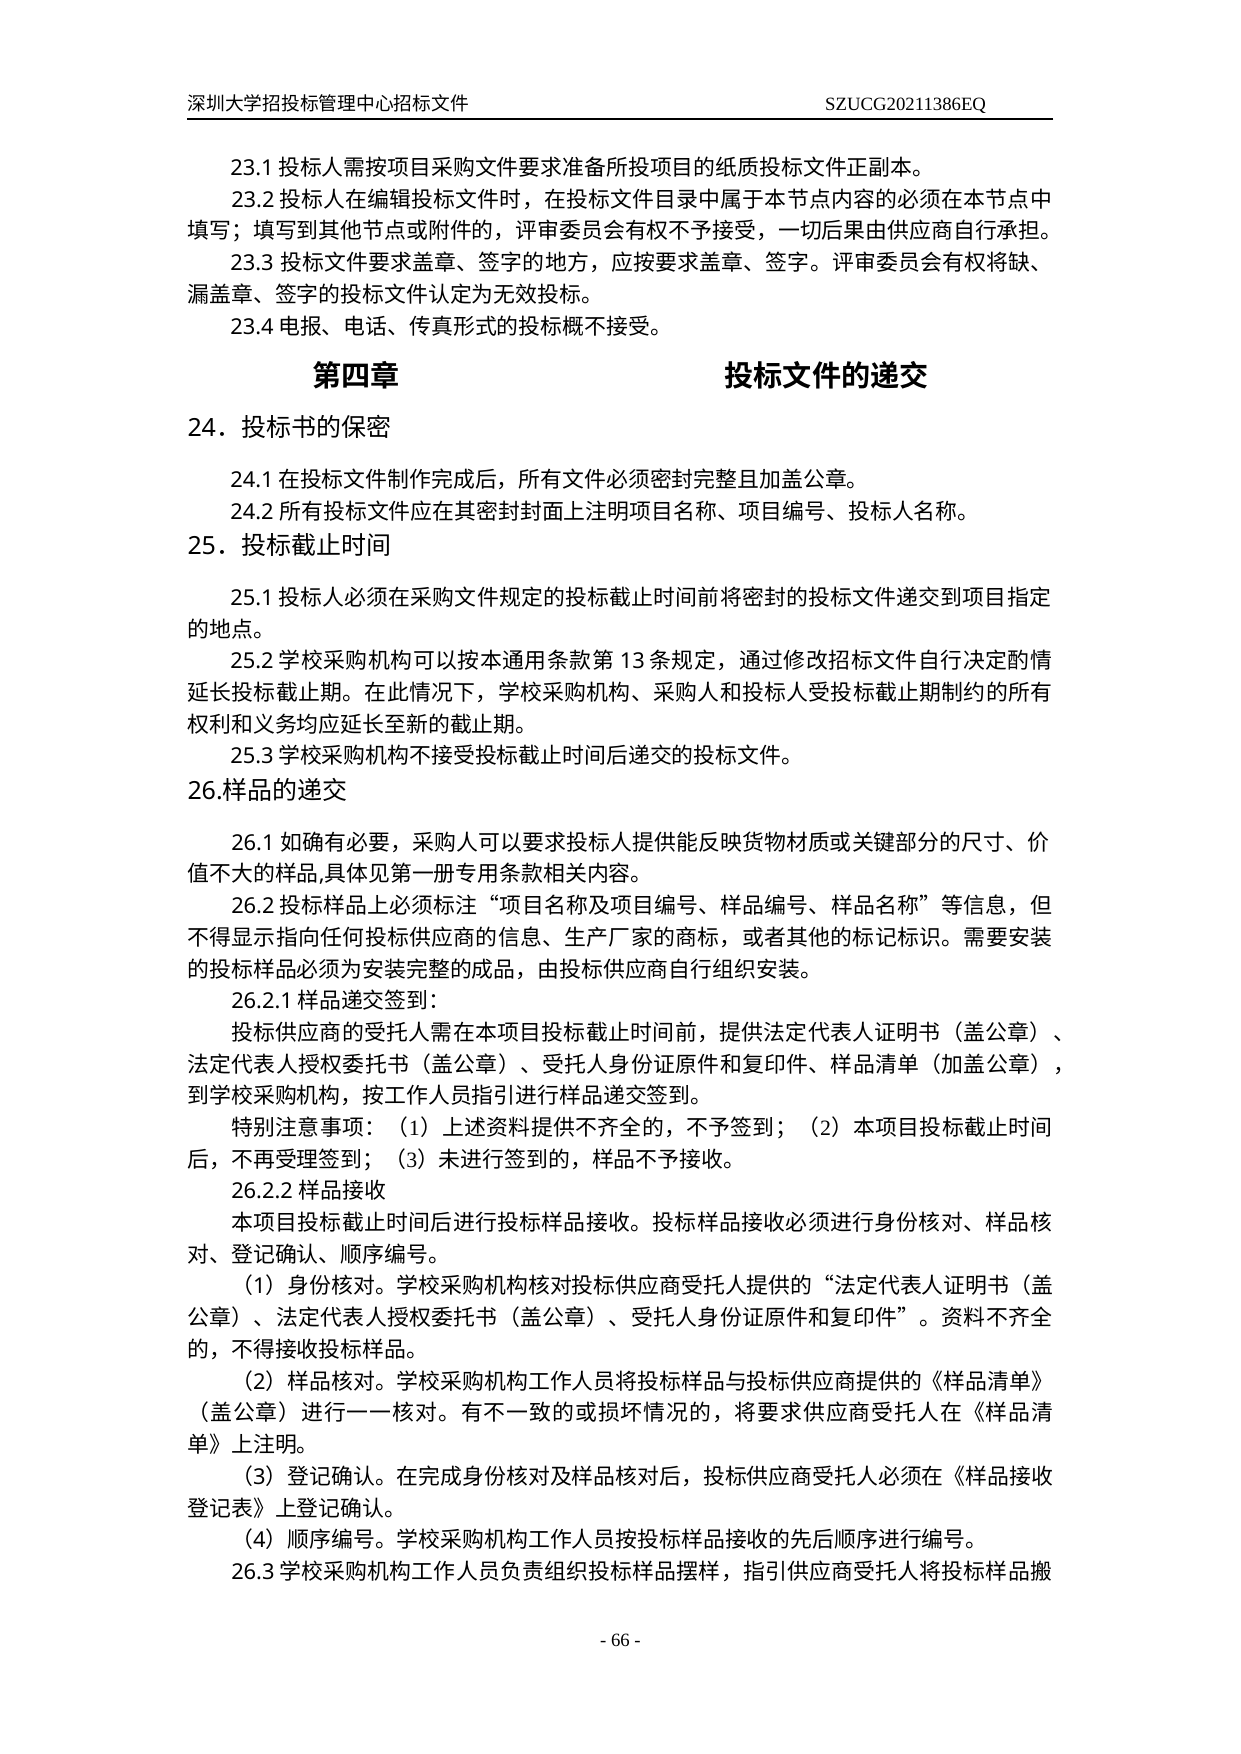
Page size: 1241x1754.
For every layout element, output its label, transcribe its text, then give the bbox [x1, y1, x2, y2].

text 26.样品的递交 [187, 770, 1053, 807]
text 25.2学校采购机构可以按本通用条款第13条规定，通过修改招标文件自行决定酌情延长投标截止期。在此情况下，学校采购机构、采购人和投标人受投标截止期制约的所有权利和义务均应延长至新的截止期。 [187, 643, 1053, 738]
text 23.3 投标文件要求盖章、签字的地方，应按要求盖章、签字。评审委员会有权将缺、漏盖章、签字的投标文件认定为无效投标。 [187, 245, 1053, 309]
text （3）登记确认。在完成身份核对及样品核对后，投标供应商受托人必须在《样品接收登记表》上登记确认。 [187, 1459, 1053, 1522]
text 本项目投标截止时间后进行投标样品接收。投标样品接收必须进行身份核对、样品核对、登记确认、顺序编号。 [187, 1205, 1053, 1268]
text 24.2 所有投标文件应在其密封封面上注明项目名称、项目编号、投标人名称。 [187, 494, 1053, 526]
text 24.1在投标文件制作完成后，所有文件必须密封完整且加盖公章。 [187, 462, 1053, 494]
text 24．投标书的保密 [187, 408, 1053, 444]
text 23.2投标人在编辑投标文件时，在投标文件目录中属于本节点内容的必须在本节点中填写；填写到其他节点或附件的，评审委员会有权不予接受，一切后果由供应商自行承担。 [187, 182, 1053, 245]
text （4）顺序编号。学校采购机构工作人员按投标样品接收的先后顺序进行编号。 [187, 1522, 1053, 1554]
text 投标供应商的受托人需在本项目投标截止时间前，提供法定代表人证明书（盖公章）、法定代表人授权委托书（盖公章）、受托人身份证原件和复印件、样品清单（加盖公章），到学校采购机构，按工作人员指引进行样品递交签到。 [187, 1015, 1053, 1110]
text 26.2投标样品上必须标注“项目名称及项目编号、样品编号、样品名称”等信息，但不得显示指向任何投标供应商的信息、生产厂家的商标，或者其他的标记标识。需要安装的投标样品必须为安装完整的成品，由投标供应商自行组织安装。 [187, 888, 1053, 983]
text （2）样品核对。学校采购机构工作人员将投标样品与投标供应商提供的《样品清单》（盖公章）进行一一核对。有不一致的或损坏情况的，将要求供应商受托人在《样品清单》上注明。 [187, 1364, 1053, 1459]
list 投标文件的递交 [187, 353, 1053, 395]
text 23.4电报、电话、传真形式的投标概不接受。 [187, 309, 1053, 340]
text 特别注意事项：（1）上述资料提供不齐全的，不予签到；（2）本项目投标截止时间后，不再受理签到；（3）未进行签到的，样品不予接收。 [187, 1110, 1053, 1173]
text 25.1投标人必须在采购文件规定的投标截止时间前将密封的投标文件递交到项目指定的地点。 [187, 580, 1053, 643]
text 25.3学校采购机构不接受投标截止时间后递交的投标文件。 [187, 738, 1053, 770]
text 26.2.1样品递交签到： [187, 983, 1053, 1015]
text （1）身份核对。学校采购机构核对投标供应商受托人提供的“法定代表人证明书（盖公章）、法定代表人授权委托书（盖公章）、受托人身份证原件和复印件”。资料不齐全的，不得接收投标样品。 [187, 1268, 1053, 1364]
text 25．投标截止时间 [187, 526, 1053, 562]
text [187, 1554, 1053, 1586]
text 26.1 如确有必要，采购人可以要求投标人提供能反映货物材质或关键部分的尺寸、价值不大的样品,具体见第一册专用条款相关内容。 [187, 825, 1053, 888]
text 26.2.2 样品接收 [187, 1173, 1053, 1205]
text 23.1投标人需按项目采购文件要求准备所投项目的纸质投标文件正副本。 [187, 150, 1053, 182]
